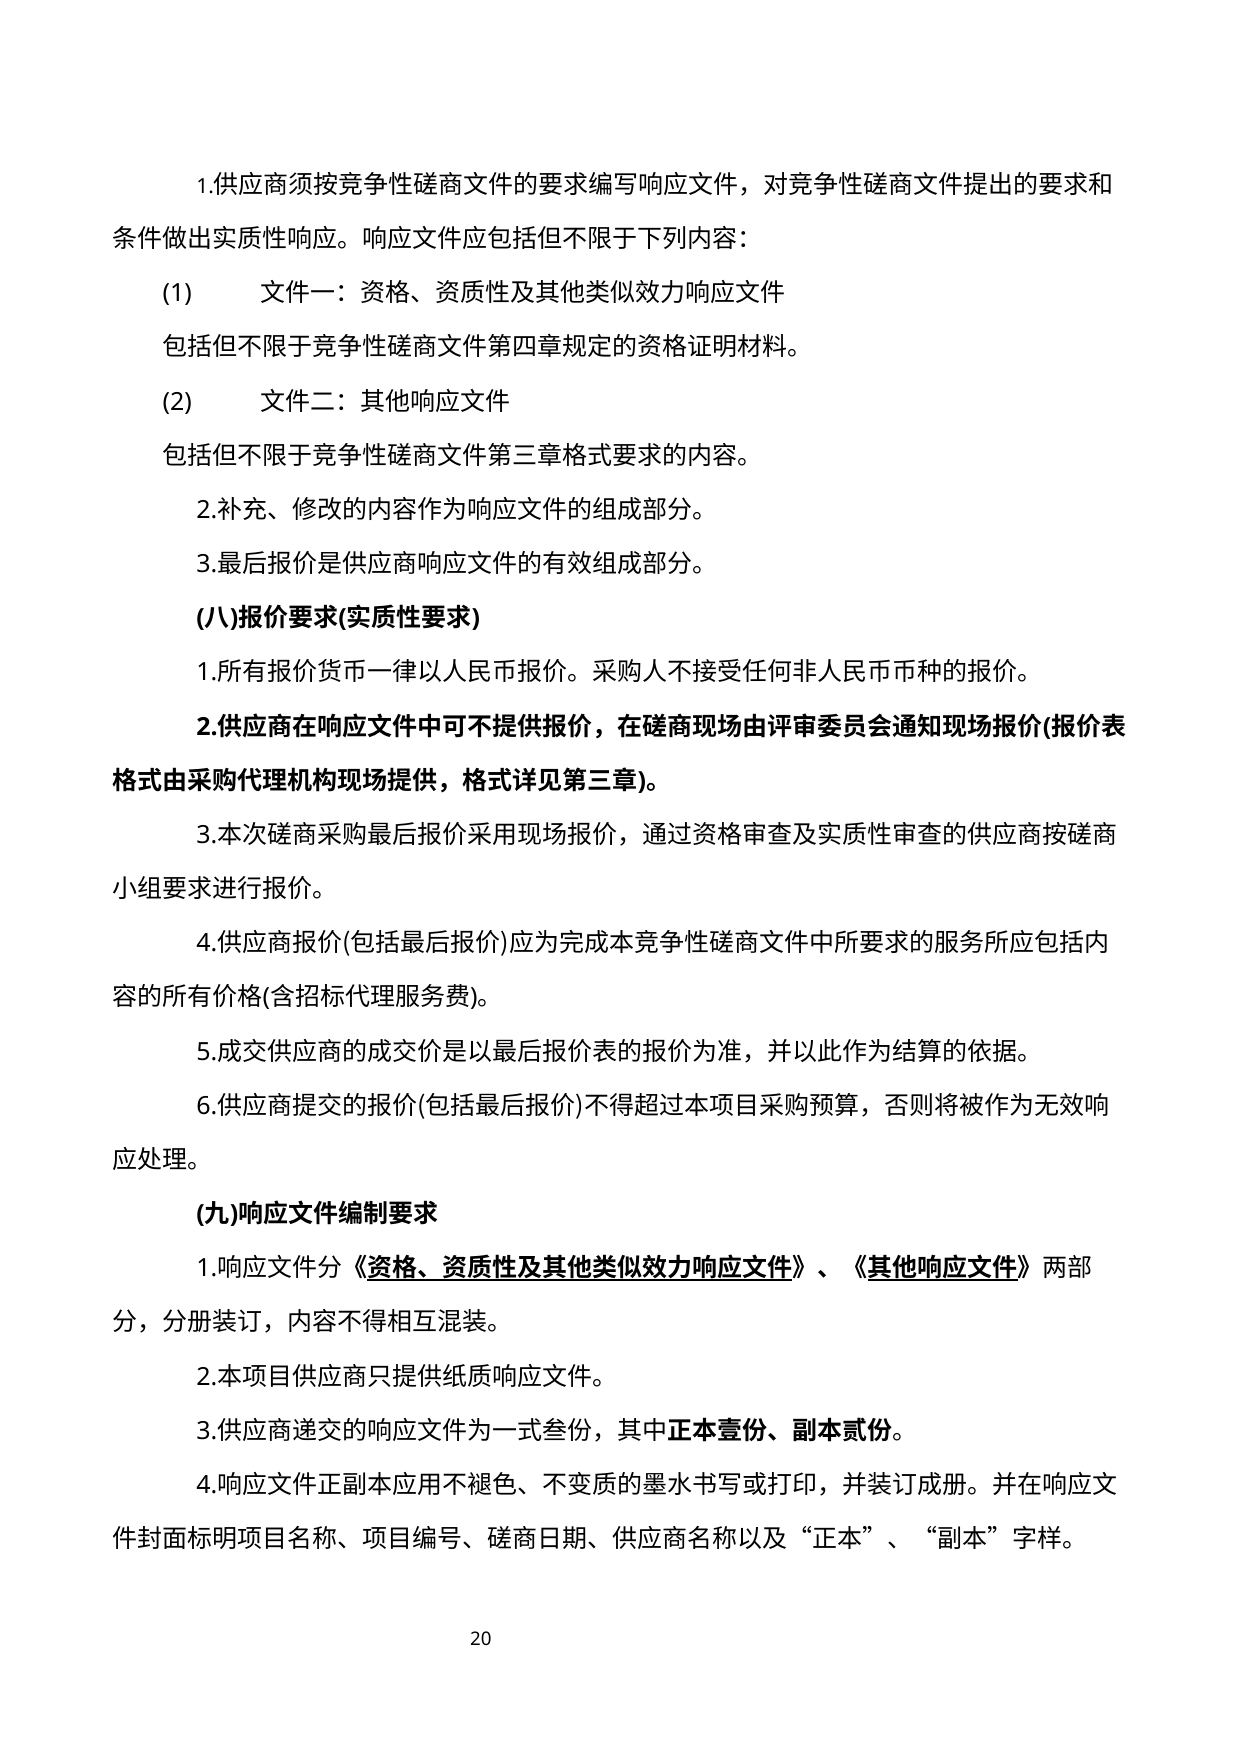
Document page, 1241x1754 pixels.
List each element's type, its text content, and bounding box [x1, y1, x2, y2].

text 响应文件分《资格、资质性及其他类似效力响应文件》、《其他响应文件》两部分，分册装订，内容不得相互混装。 [112, 1233, 1128, 1342]
text 供应商须按竞争性磋商文件的要求编写响应文件，对竞争性磋商文件提出的要求和条件做出实质性响应。响应文件应包括但不限于下列内容： [112, 150, 1128, 258]
text 供应商提交的报价(包括最后报价)不得超过本项目采购预算，否则将被作为无效响应处理。 [112, 1071, 1128, 1179]
text 包括但不限于竞争性磋商文件第三章格式要求的内容。 [112, 421, 1128, 475]
text 响应文件正副本应用不褪色、不变质的墨水书写或打印，并装订成册。并在响应文件封面标明项目名称、项目编号、磋商日期、供应商名称以及“正本”、“副本”字样。 [112, 1450, 1128, 1558]
text 报价要求(实质性要求) [112, 583, 1128, 637]
list 文件一：资格、资质性及其他类似效力响应文件 [112, 258, 1128, 312]
text 供应商递交的响应文件为一式叁份，其中正本壹份、副本贰份。 [112, 1396, 1128, 1450]
text 响应文件编制要求 [112, 1179, 1128, 1233]
text 供应商在响应文件中可不提供报价，在磋商现场由评审委员会通知现场报价(报价表格式由采购代理机构现场提供，格式详见第三章)。 [112, 692, 1128, 800]
text 本次磋商采购最后报价采用现场报价，通过资格审查及实质性审查的供应商按磋商小组要求进行报价。 [112, 800, 1128, 908]
text 成交供应商的成交价是以最后报价表的报价为准，并以此作为结算的依据。 [112, 1017, 1128, 1071]
text 包括但不限于竞争性磋商文件第四章规定的资格证明材料。 [112, 312, 1128, 367]
text 本项目供应商只提供纸质响应文件。 [112, 1342, 1128, 1396]
text 供应商报价(包括最后报价)应为完成本竞争性磋商文件中所要求的服务所应包括内容的所有价格(含招标代理服务费)。 [112, 908, 1128, 1017]
list 文件二：其他响应文件 [112, 367, 1128, 421]
text 所有报价货币一律以人民币报价。采购人不接受任何非人民币币种的报价。 [112, 637, 1128, 692]
text 最后报价是供应商响应文件的有效组成部分。 [112, 529, 1128, 583]
text 补充、修改的内容作为响应文件的组成部分。 [112, 475, 1128, 529]
